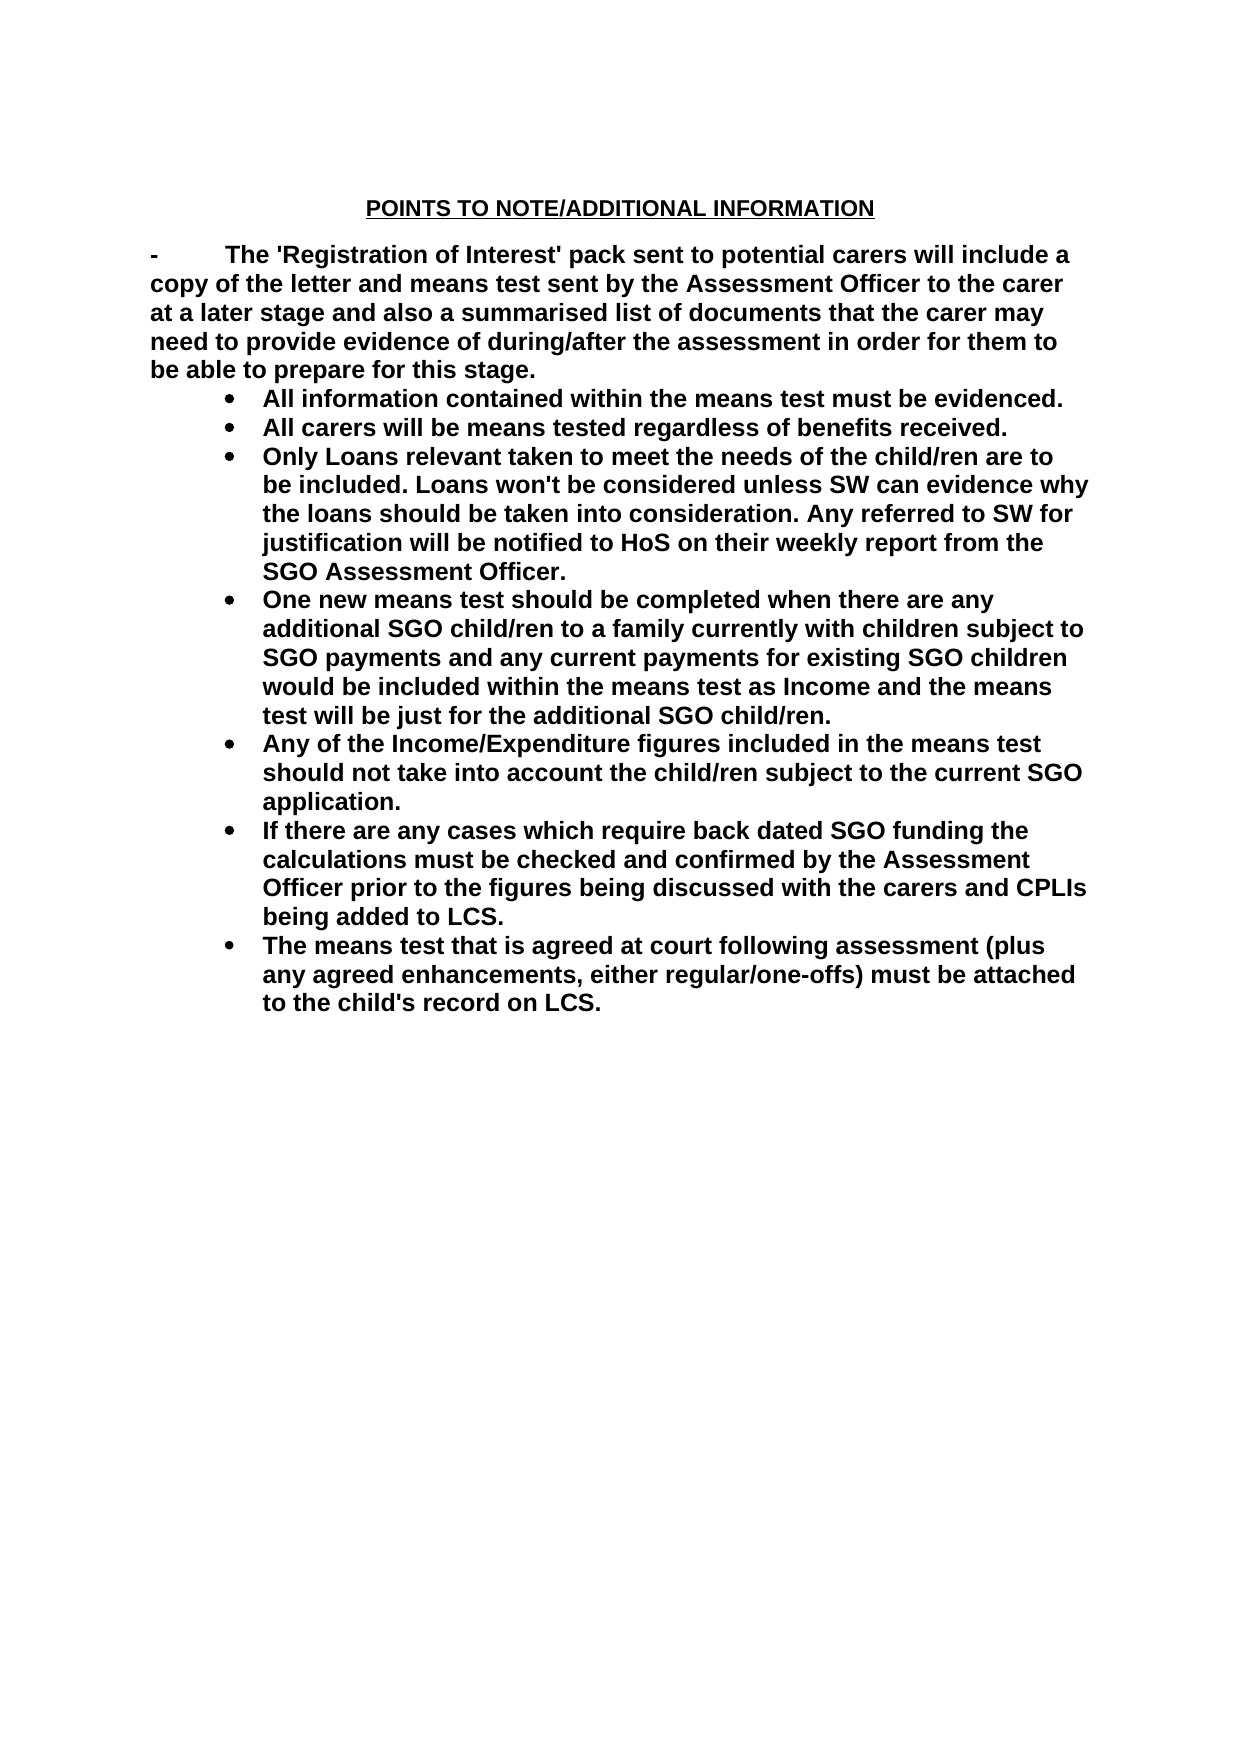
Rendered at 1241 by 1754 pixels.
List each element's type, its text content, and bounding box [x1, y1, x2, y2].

list If there are any cases which require back dated SGO funding the calculations must be checked and confirmed by the Assessment Officer prior to the figures being discussed with the carers and CPLIs being added to LCS. [225, 816, 1090, 931]
list The means test that is agreed at court following assessment (plus any agreed enhancements, either regular/one-offs) must be attached to the child's record on LCS. [225, 931, 1090, 1017]
list Any of the Income/Expenditure figures included in the means test should not take into account the child/ren subject to the current SGO application. [225, 729, 1090, 816]
list One new means test should be completed when there are any additional SGO child/ren to a family currently with children subject to SGO payments and any current payments for existing SGO children would be included within the means test as Income and the means test will be just for the additional SGO child/ren. [225, 586, 1090, 729]
list Only Loans relevant taken to meet the needs of the child/ren are to be included. Loans won't be considered unless SW can evidence why the loans should be taken into consideration. Any referred to SW for justification will be notified to HoS on their weekly report from the SGO Assessment Officer. [225, 442, 1090, 586]
list All carers will be means tested regardless of benefits received. [225, 413, 1090, 442]
text POINTS TO NOTE/ADDITIONAL INFORMATION [150, 195, 1090, 221]
list All information contained within the means test must be evidenced. [225, 384, 1090, 413]
list The 'Registration of Interest' pack sent to potential carers will include a copy of the letter and means test sent by the Assessment Officer to the carer at a later stage and also a summarised list of documents that the carer may need to provide evidence of during/after the assessment in order for them to be able to prepare for this stage. [150, 240, 1090, 384]
